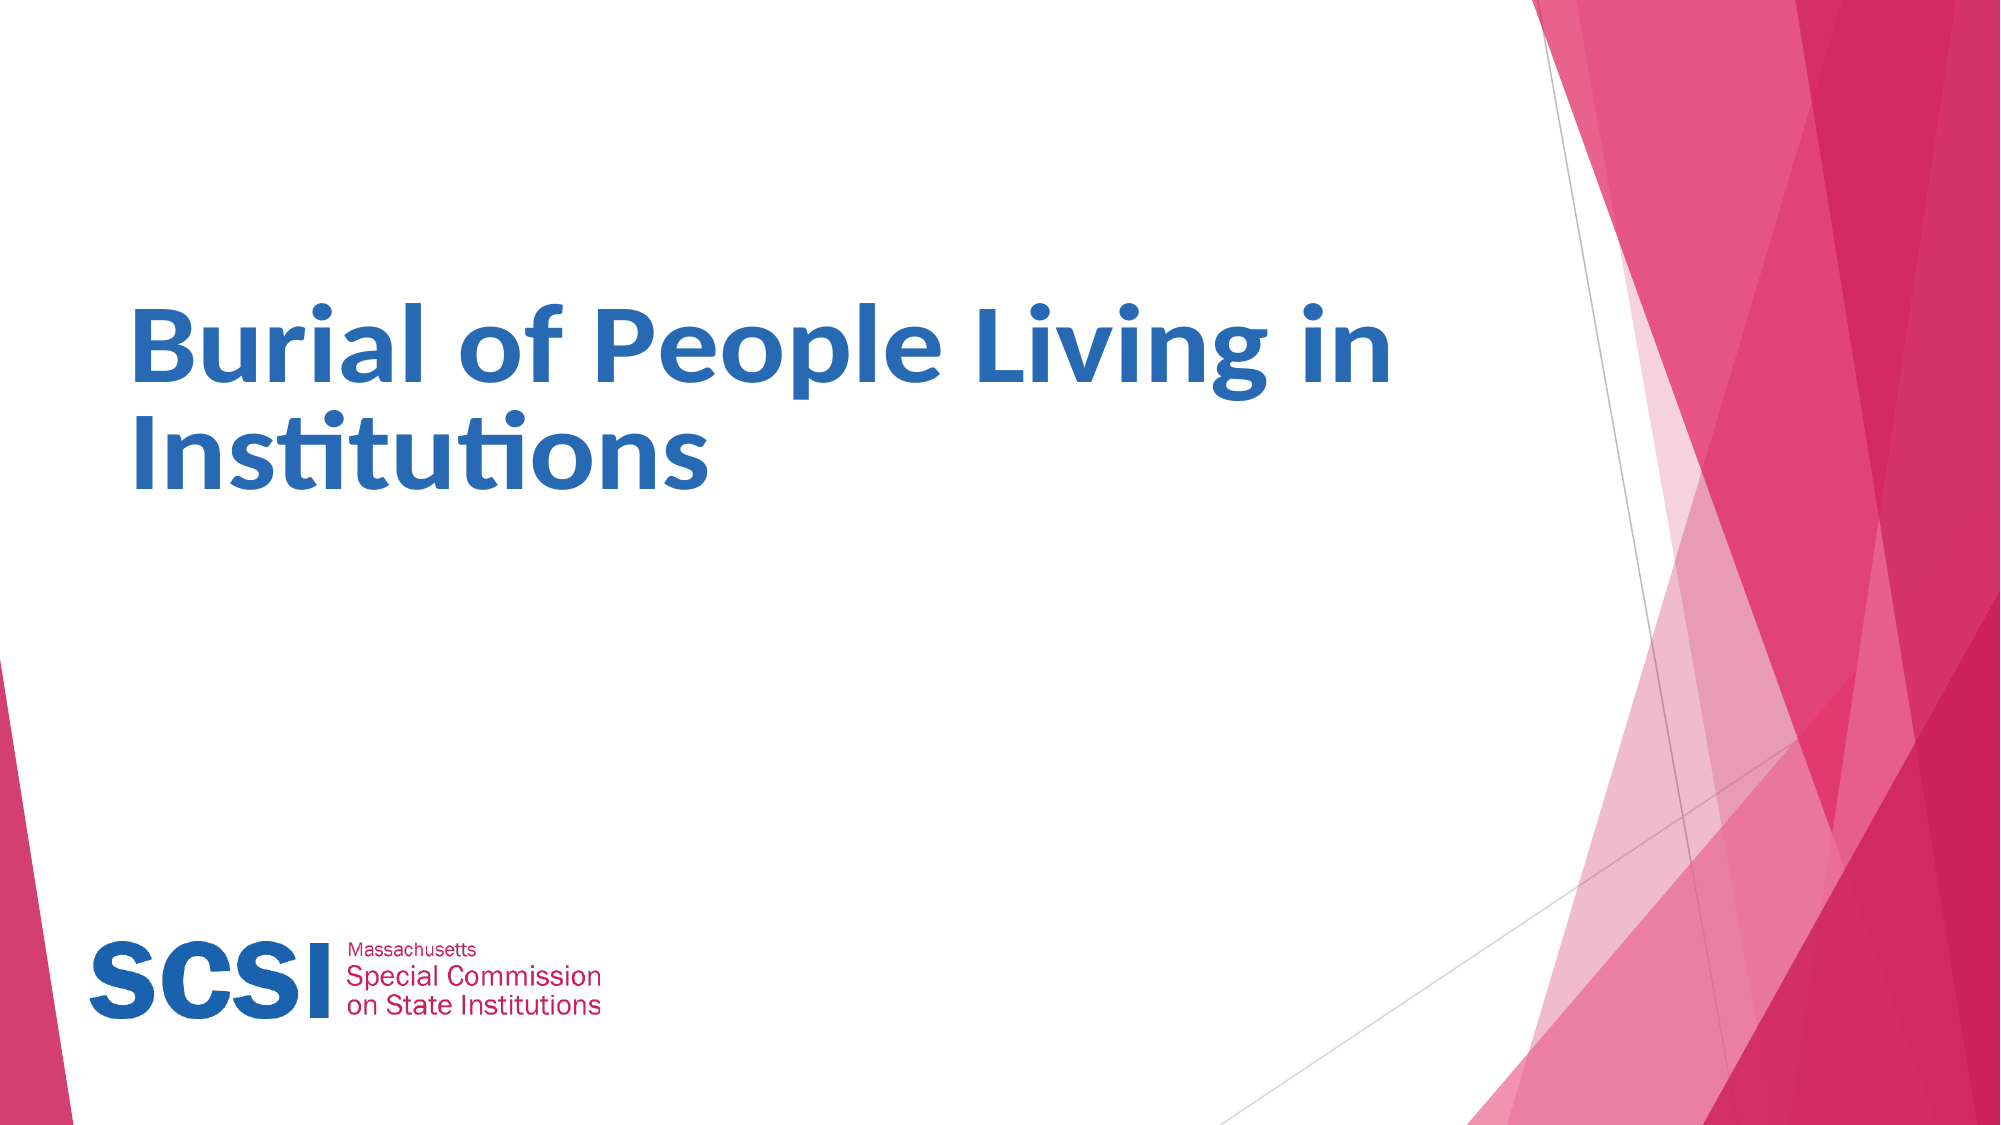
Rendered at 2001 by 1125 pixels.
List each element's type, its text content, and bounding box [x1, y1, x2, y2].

text Burial of People Living in Institutions [128, 293, 1710, 518]
picture [89, 941, 600, 1019]
